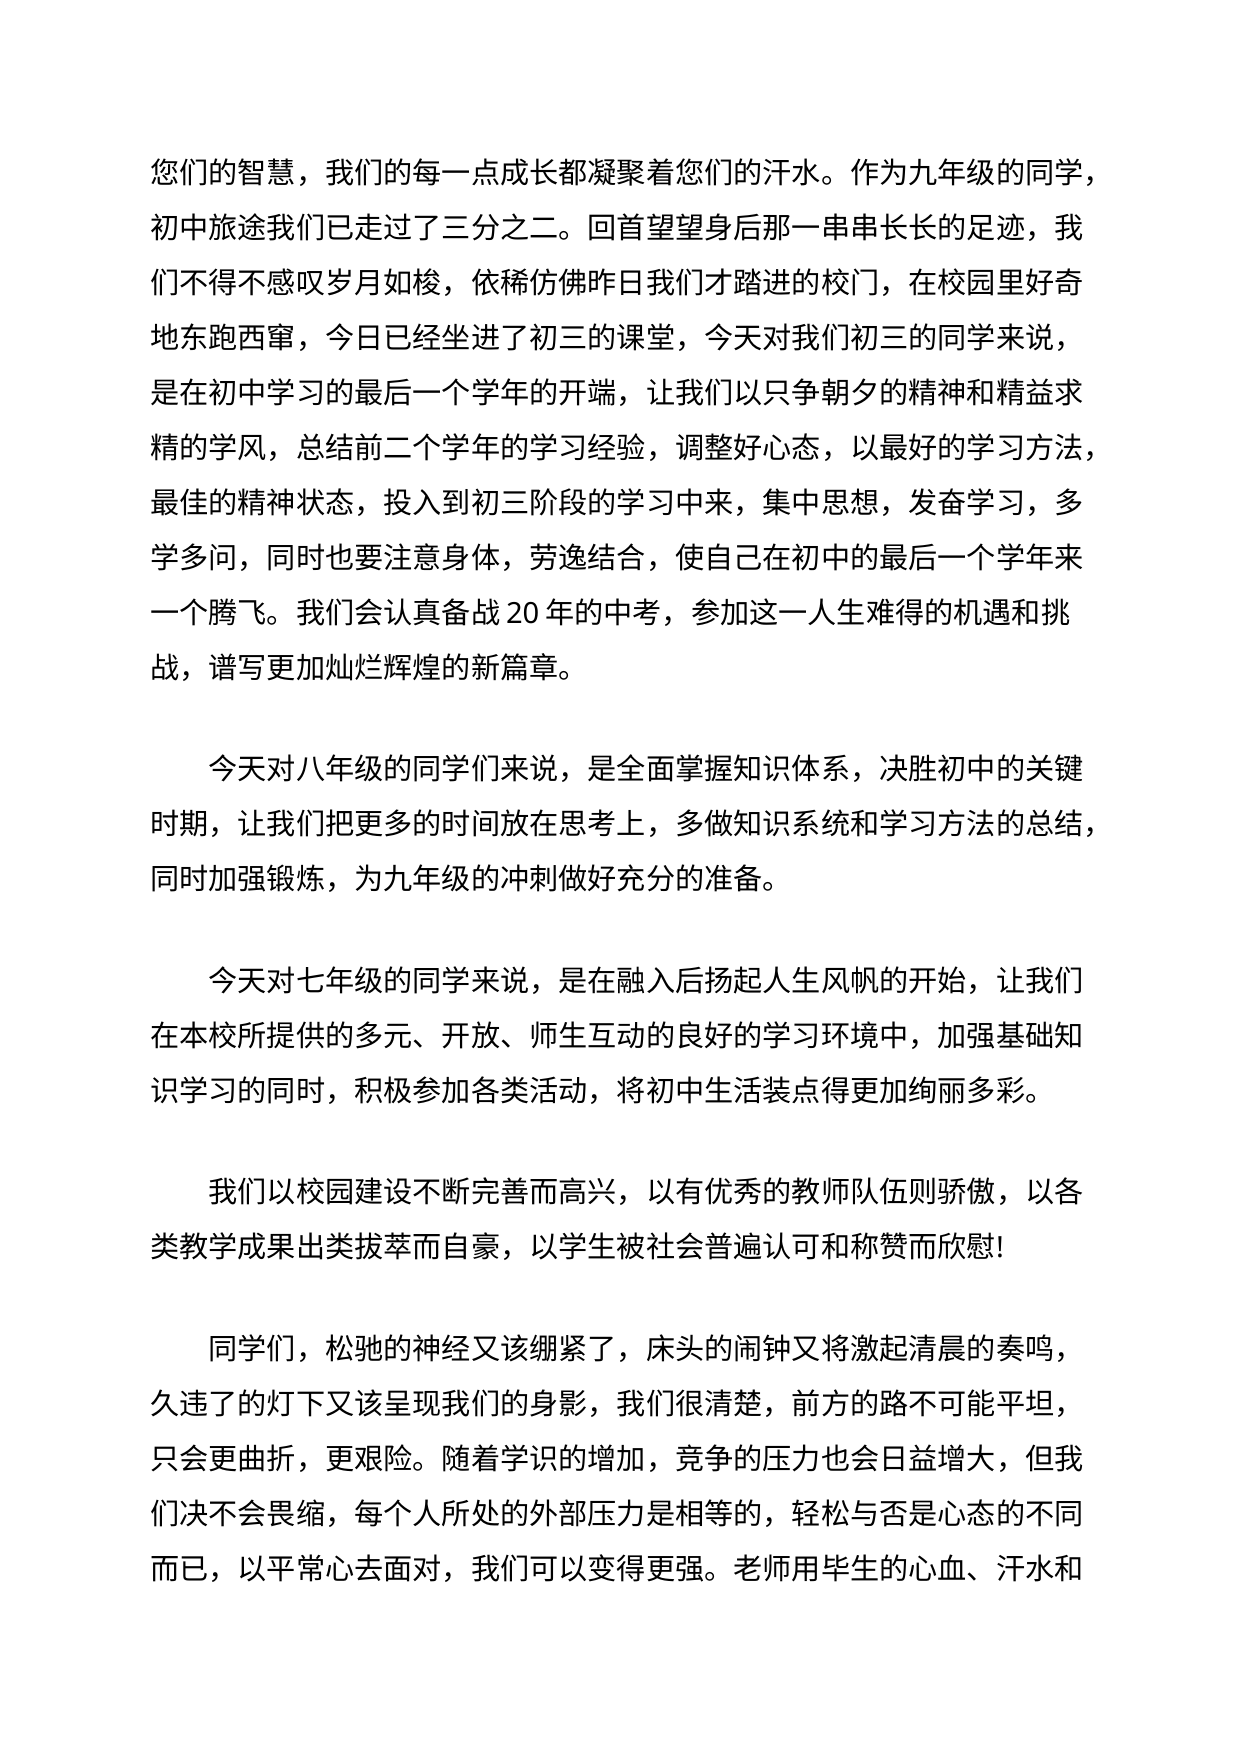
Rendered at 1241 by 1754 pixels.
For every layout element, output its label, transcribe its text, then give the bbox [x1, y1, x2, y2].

text 我们以校园建设不断完善而高兴，以有优秀的教师队伍则骄傲，以各类教学成果出类拔萃而自豪，以学生被社会普遍认可和称赞而欣慰! [150, 1169, 1090, 1266]
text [150, 1326, 1090, 1588]
text 今天对七年级的同学来说，是在融入后扬起人生风帆的开始，让我们在本校所提供的多元、开放、师生互动的良好的学习环境中，加强基础知识学习的同时，积极参加各类活动，将初中生活装点得更加绚丽多彩。 [150, 957, 1090, 1109]
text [150, 150, 1090, 686]
text 今天对八年级的同学们来说，是全面掌握知识体系，决胜初中的关键时期，让我们把更多的时间放在思考上，多做知识系统和学习方法的总结，同时加强锻炼，为九年级的冲刺做好充分的准备。 [150, 746, 1090, 898]
